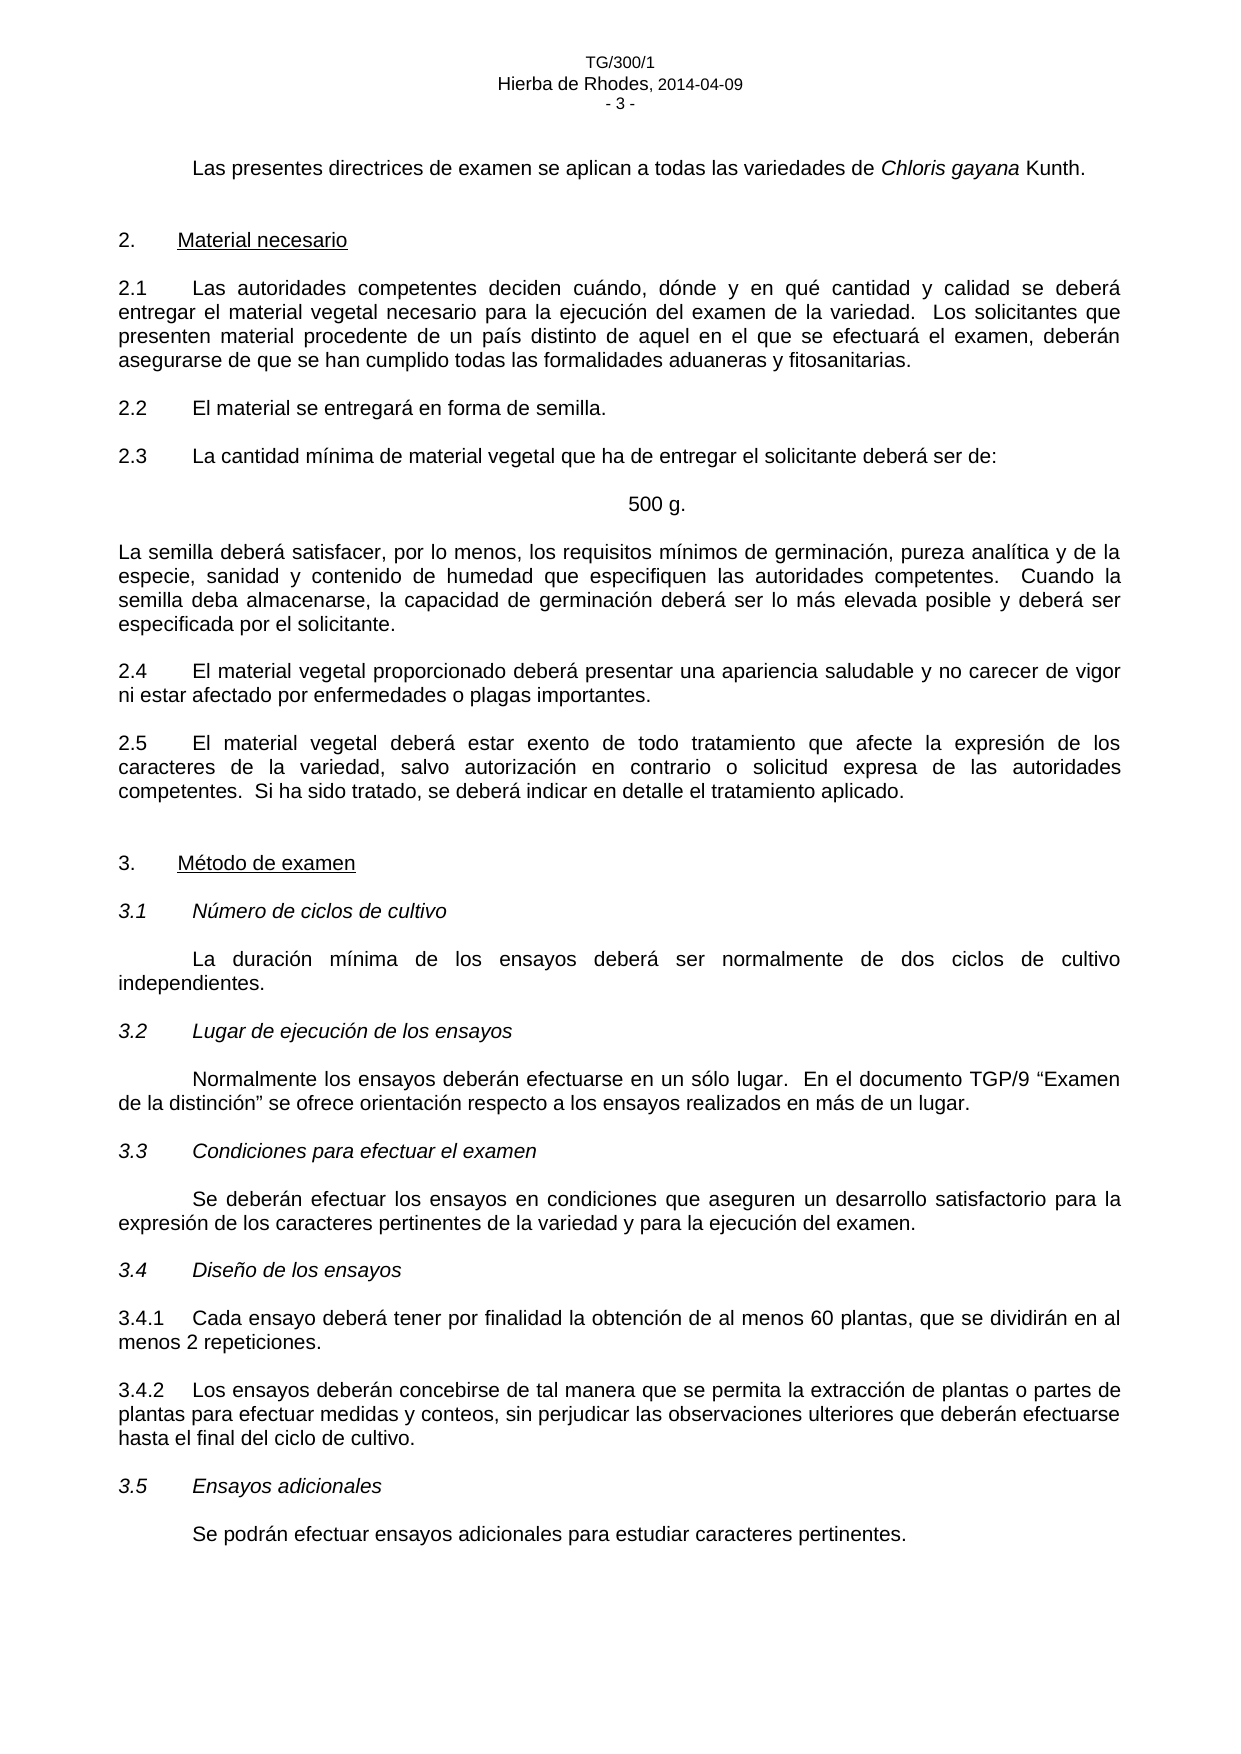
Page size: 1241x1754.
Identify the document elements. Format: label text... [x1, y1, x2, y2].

text 2.3 La cantidad mínima de material vegetal que ha de entregar el solicitante deberá ser de: [118, 444, 1122, 468]
text La duración mínima de los ensayos deberá ser normalmente de dos ciclos de cultivo independientes. [118, 947, 1122, 995]
text 500 g. [192, 492, 1122, 516]
subtitle 3.3 Condiciones para efectuar el examen [118, 1138, 1122, 1162]
text Se podrán efectuar ensayos adicionales para estudiar caracteres pertinentes. [118, 1522, 1122, 1546]
text Se deberán efectuar los ensayos en condiciones que aseguren un desarrollo satisfactorio para la expresión de los caracteres pertinentes de la variedad y para la ejecución del examen. [118, 1186, 1122, 1234]
text 2.5 El material vegetal deberá estar exento de todo tratamiento que afecte la expresión de los caracteres de la variedad, salvo autorización en contrario o solicitud expresa de las autoridades competentes. Si ha sido tratado, se deberá indicar en detalle el tratamiento aplicado. [118, 731, 1122, 803]
subtitle 3.4 Diseño de los ensayos [118, 1258, 1122, 1282]
subtitle Método de examen [118, 851, 1122, 875]
text La semilla deberá satisfacer, por lo menos, los requisitos mínimos de germinación, pureza analítica y de la especie, sanidad y contenido de humedad que especifiquen las autoridades competentes. Cuando la semilla deba almacenarse, la capacidad de germinación deberá ser lo más elevada posible y deberá ser especificada por el solicitante. [118, 539, 1122, 635]
text 2.2 El material se entregará en forma de semilla. [118, 396, 1122, 420]
subtitle 3.1 Número de ciclos de cultivo [118, 899, 1122, 923]
text 2.4 El material vegetal proporcionado deberá presentar una apariencia saludable y no carecer de vigor ni estar afectado por enfermedades o plagas importantes. [118, 659, 1122, 707]
text Las presentes directrices de examen se aplican a todas las variedades de Chloris gayana Kunth. [118, 156, 1122, 180]
text 3.4.2 Los ensayos deberán concebirse de tal manera que se permita la extracción de plantas o partes de plantas para efectuar medidas y conteos, sin perjudicar las observaciones ulteriores que deberán efectuarse hasta el final del ciclo de cultivo. [118, 1378, 1122, 1450]
subtitle 3.2 Lugar de ejecución de los ensayos [118, 1019, 1122, 1043]
subtitle 3.5 Ensayos adicionales [118, 1474, 1122, 1498]
text 2.1 Las autoridades competentes deciden cuándo, dónde y en qué cantidad y calidad se deberá entregar el material vegetal necesario para la ejecución del examen de solicitantes que presenten material procedente de un país distinto de aquel en el que se efectuará el examen, deberán asegurarse de que se han cumplido todas las formalidades aduaneras y fitosanitarias. [118, 276, 1122, 372]
subtitle Material necesario [118, 228, 1122, 252]
text 3.4.1 Cada ensayo deberá tener por finalidad la obtención de al menos 60 plantas, que se dividirán en al menos 2 repeticiones. [118, 1306, 1122, 1354]
text Normalmente los ensayos deberán efectuarse en un sólo lugar. En el documento TGP/9 “Examen de la distinción” se ofrece orientación respecto a los ensayos realizados en más de un lugar. [118, 1067, 1122, 1114]
